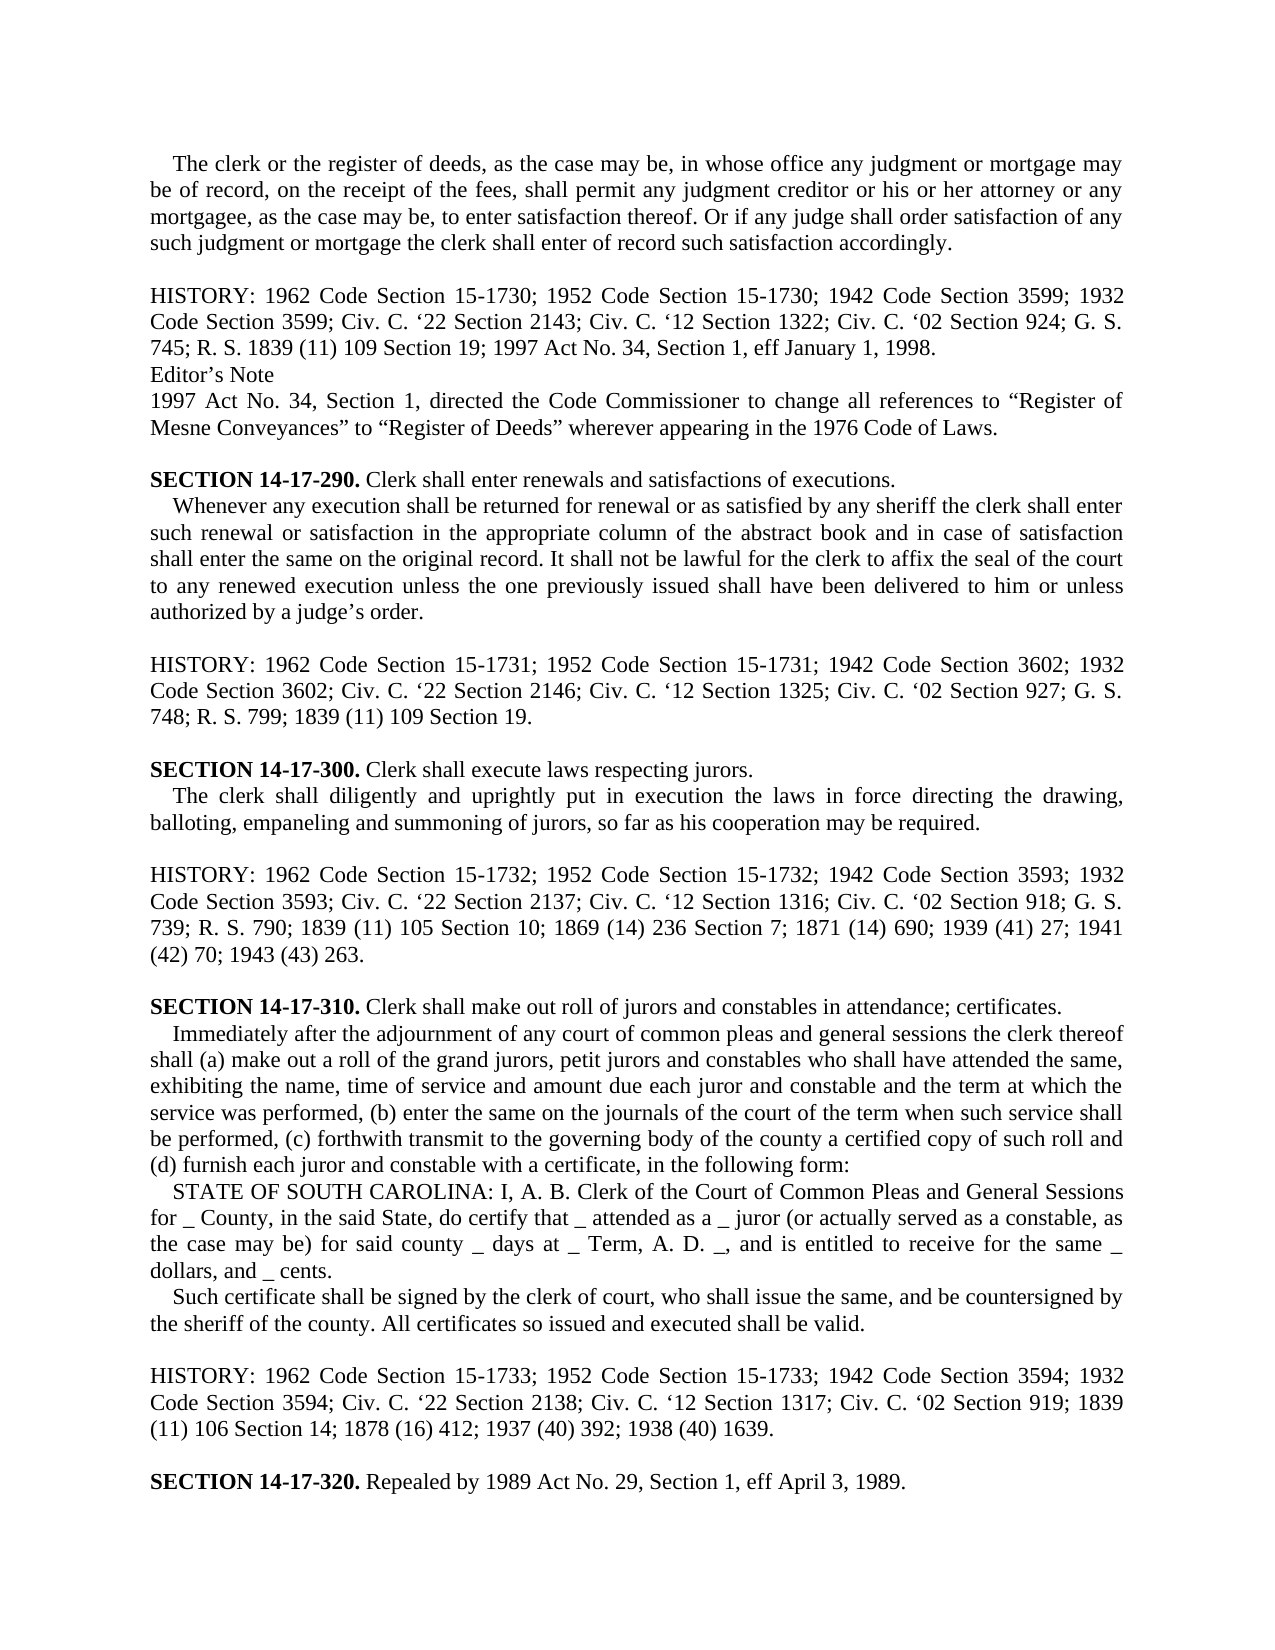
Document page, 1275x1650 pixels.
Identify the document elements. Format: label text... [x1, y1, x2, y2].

text HISTORY: 1962 Code Section 15-1733; 1952 Code Section 15-1733; 1942 Code Section 3594; 1932 Code Section 3594; Civ. C. ‘22 Section 2138; Civ. C. ‘12 Section 1317; Civ. C. ‘02 Section 919; 1839 (11) 106 Section 14; 1878 (16) 412; 1937 (40) 392; 1938 (40) 1639. [150, 1362, 1125, 1441]
text The clerk shall diligently and uprightly put in execution the laws in force directing the drawing, balloting, empaneling and summoning of jurors, so far as his cooperation may be required. [150, 782, 1125, 835]
text SECTION 14-17-290. Clerk shall enter renewals and satisfactions of executions. [150, 466, 1125, 493]
text Editor’s Note [150, 361, 1125, 387]
text 1997 Act No. 34, Section 1, directed the Code Commissioner to change all references to “Register of Mesne Conveyances” to “Register of Deeds” wherever appearing in the 1976 Code of Laws. [150, 387, 1125, 440]
text The clerk or the register of deeds, as the case may be, in whose office any judgment or mortgage may be of record, on the receipt of the fees, shall permit any judgment creditor or his or her attorney or any mortgagee, as the case may be, to enter satisfaction thereof. Or if any judge shall order satisfaction of any such judgment or mortgage the clerk shall enter of record such satisfaction accordingly. [150, 150, 1125, 255]
text HISTORY: 1962 Code Section 15-1732; 1952 Code Section 15-1732; 1942 Code Section 3593; 1932 Code Section 3593; Civ. C. ‘22 Section 2137; Civ. C. ‘12 Section 1316; Civ. C. ‘02 Section 918; G. S. 739; R. S. 790; 1839 (11) 105 Section 10; 1869 (14) 236 Section 7; 1871 (14) 690; 1939 (41) 27; 1941 (42) 70; 1943 (43) 263. [150, 862, 1125, 967]
text STATE OF SOUTH CAROLINA: I, A. B. Clerk of the Court of Common Pleas and General Sessions for _ County, in the said State, do certify that _ attended as a _ juror (or actually served as a constable, as the case may be) for said county _ days at _ Term, A. D. _, and is entitled to receive for the same _ dollars, and _ cents. [150, 1178, 1125, 1283]
text SECTION 14-17-300. Clerk shall execute laws respecting jurors. [150, 756, 1125, 782]
text HISTORY: 1962 Code Section 15-1731; 1952 Code Section 15-1731; 1942 Code Section 3602; 1932 Code Section 3602; Civ. C. ‘22 Section 2146; Civ. C. ‘12 Section 1325; Civ. C. ‘02 Section 927; G. S. 748; R. S. 799; 1839 (11) 109 Section 19. [150, 651, 1125, 730]
text HISTORY: 1962 Code Section 15-1730; 1952 Code Section 15-1730; 1942 Code Section 3599; 1932 Code Section 3599; Civ. C. ‘22 Section 2143; Civ. C. ‘12 Section 1322; Civ. C. ‘02 Section 924; G. S. 745; R. S. 1839 (11) 109 Section 19; 1997 Act No. 34, Section 1, eff January 1, 1998. [150, 282, 1125, 361]
text Whenever any execution shall be returned for renewal or as satisfied by any sheriff the clerk shall enter such renewal or satisfaction in the appropriate column of the abstract book and in case of satisfaction shall enter the same on the original record. It shall not be lawful for the clerk to affix the seal of the court to any renewed execution unless the one previously issued shall have been delivered to him or unless authorized by a judge’s order. [150, 493, 1125, 624]
text SECTION 14-17-320. Repealed by 1989 Act No. 29, Section 1, eff April 3, 1989. [150, 1468, 1125, 1494]
text Immediately after the adjournment of any court of common pleas and general sessions the clerk thereof shall (a) make out a roll of the grand jurors, petit jurors and constables who shall have attended the same, exhibiting the name, time of service and amount due each juror and constable and the term at which the service was performed, (b) enter the same on the journals of the court of the term when such service shall be performed, (c) forthwith transmit to the governing body of the county a certified copy of such roll and (d) furnish each juror and constable with a certificate, in the following form: [150, 1020, 1125, 1178]
text Such certificate shall be signed by the clerk of court, who shall issue the same, and be countersigned by the sheriff of the county. All certificates so issued and executed shall be valid. [150, 1283, 1125, 1336]
text SECTION 14-17-310. Clerk shall make out roll of jurors and constables in attendance; certificates. [150, 993, 1125, 1020]
